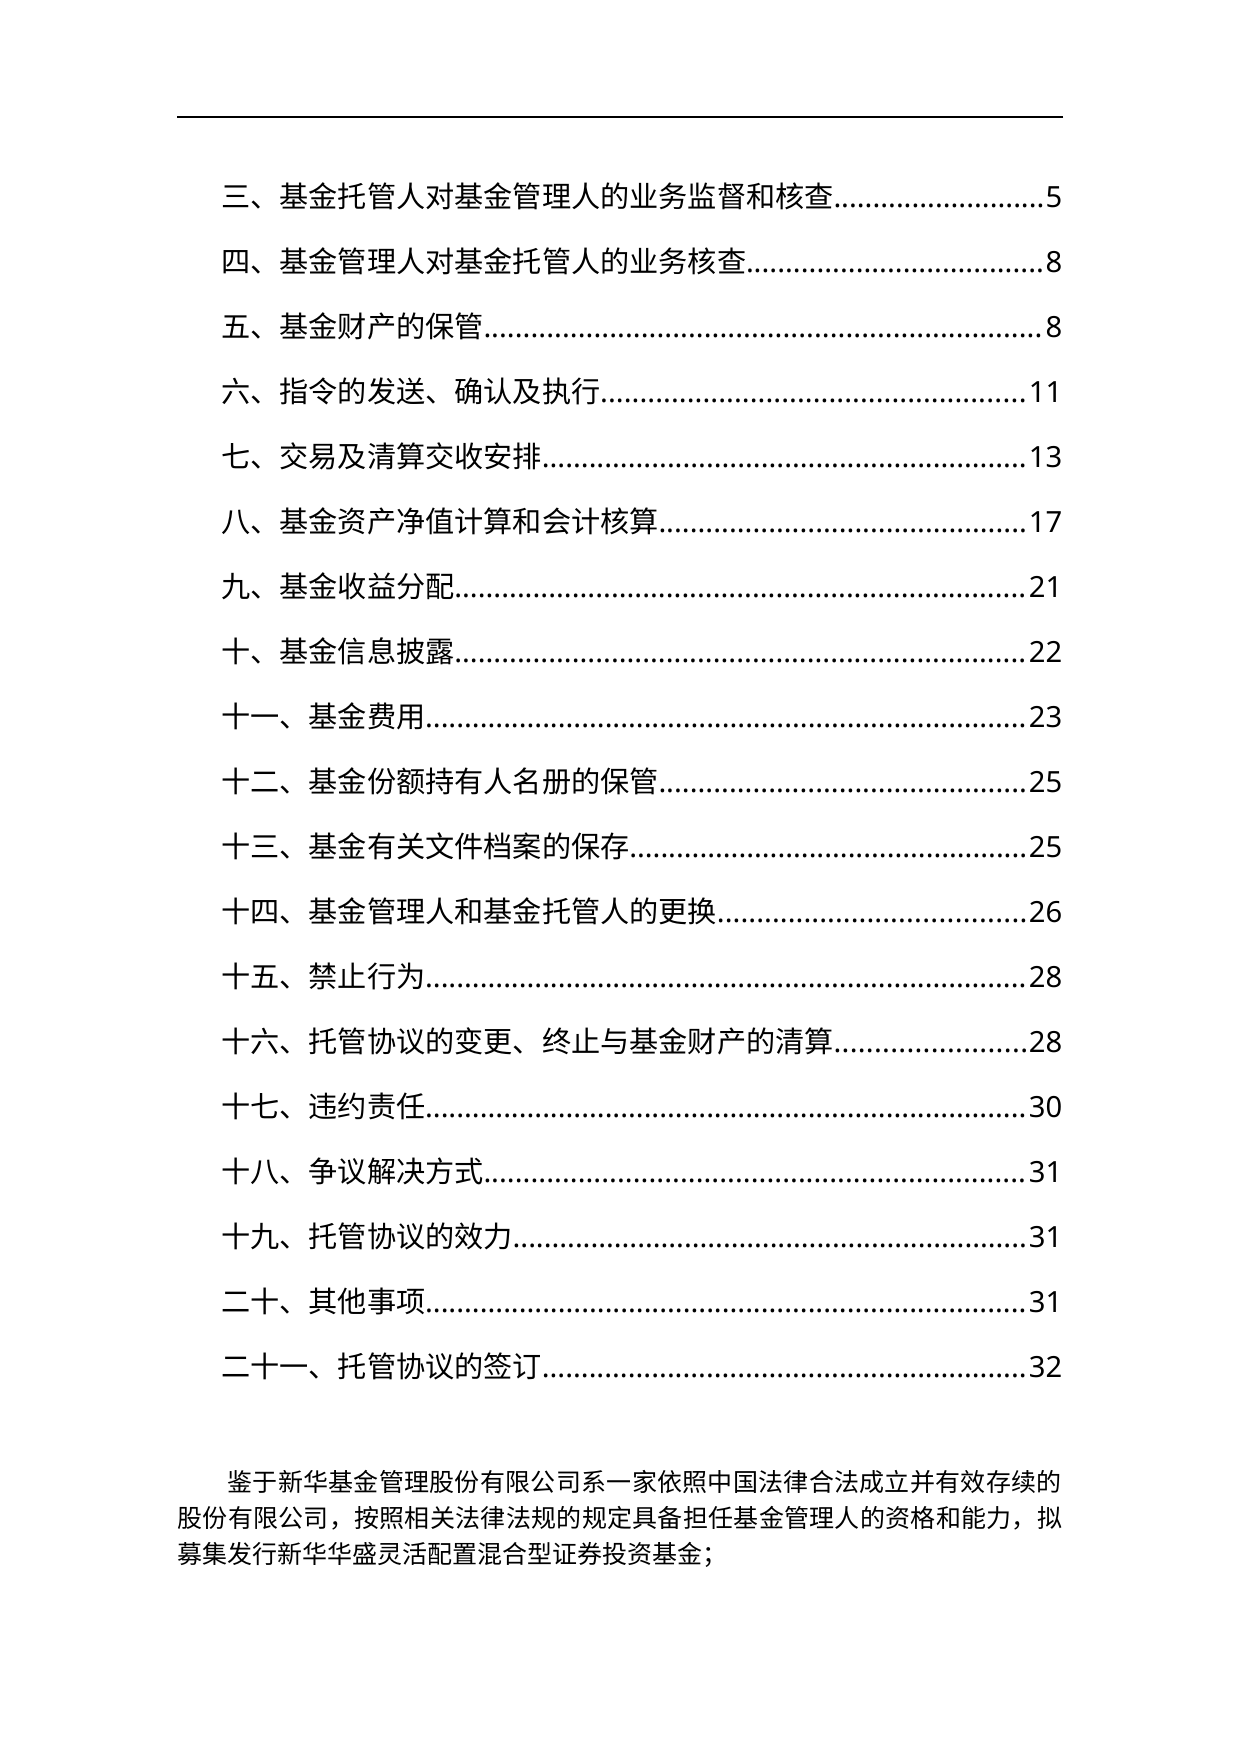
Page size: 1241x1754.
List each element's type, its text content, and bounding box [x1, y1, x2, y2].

text 五、基金财产的保管 8 [221, 292, 1063, 357]
text 九、基金收益分配 21 [221, 552, 1063, 617]
text 十五、禁止行为 28 [221, 942, 1063, 1007]
text 十六、托管协议的变更、终止与基金财产的清算 28 [221, 1007, 1063, 1072]
text 六、指令的发送、确认及执行 11 [221, 357, 1063, 422]
text 十一、基金费用 23 [221, 682, 1063, 747]
text 二十一、托管协议的签订 32 [221, 1332, 1063, 1397]
text 十七、违约责任 30 [221, 1072, 1063, 1137]
text 七、交易及清算交收安排 13 [221, 422, 1063, 487]
text 鉴于新华基金管理股份有限公司系一家依照中国法律合法成立并有效存续的股份有限公司，按照相关法律法规的规定具备担任基金管理人的资格和能力，拟募集发行新华华盛灵活配置混合型证券投资基金； [177, 1462, 1063, 1571]
text 十二、基金份额持有人名册的保管 25 [221, 747, 1063, 812]
text 三、基金托管人对基金管理人的业务监督和核查 5 [221, 162, 1063, 227]
text 八、基金资产净值计算和会计核算 17 [221, 487, 1063, 552]
text 四、基金管理人对基金托管人的业务核查 8 [221, 227, 1063, 292]
text 十九、托管协议的效力 31 [221, 1202, 1063, 1267]
text 十三、基金有关文件档案的保存 25 [221, 812, 1063, 877]
text 十八、争议解决方式 31 [221, 1137, 1063, 1202]
text 二十、其他事项 31 [221, 1267, 1063, 1332]
text 十、基金信息披露 22 [221, 617, 1063, 682]
text 十四、基金管理人和基金托管人的更换 26 [221, 877, 1063, 942]
